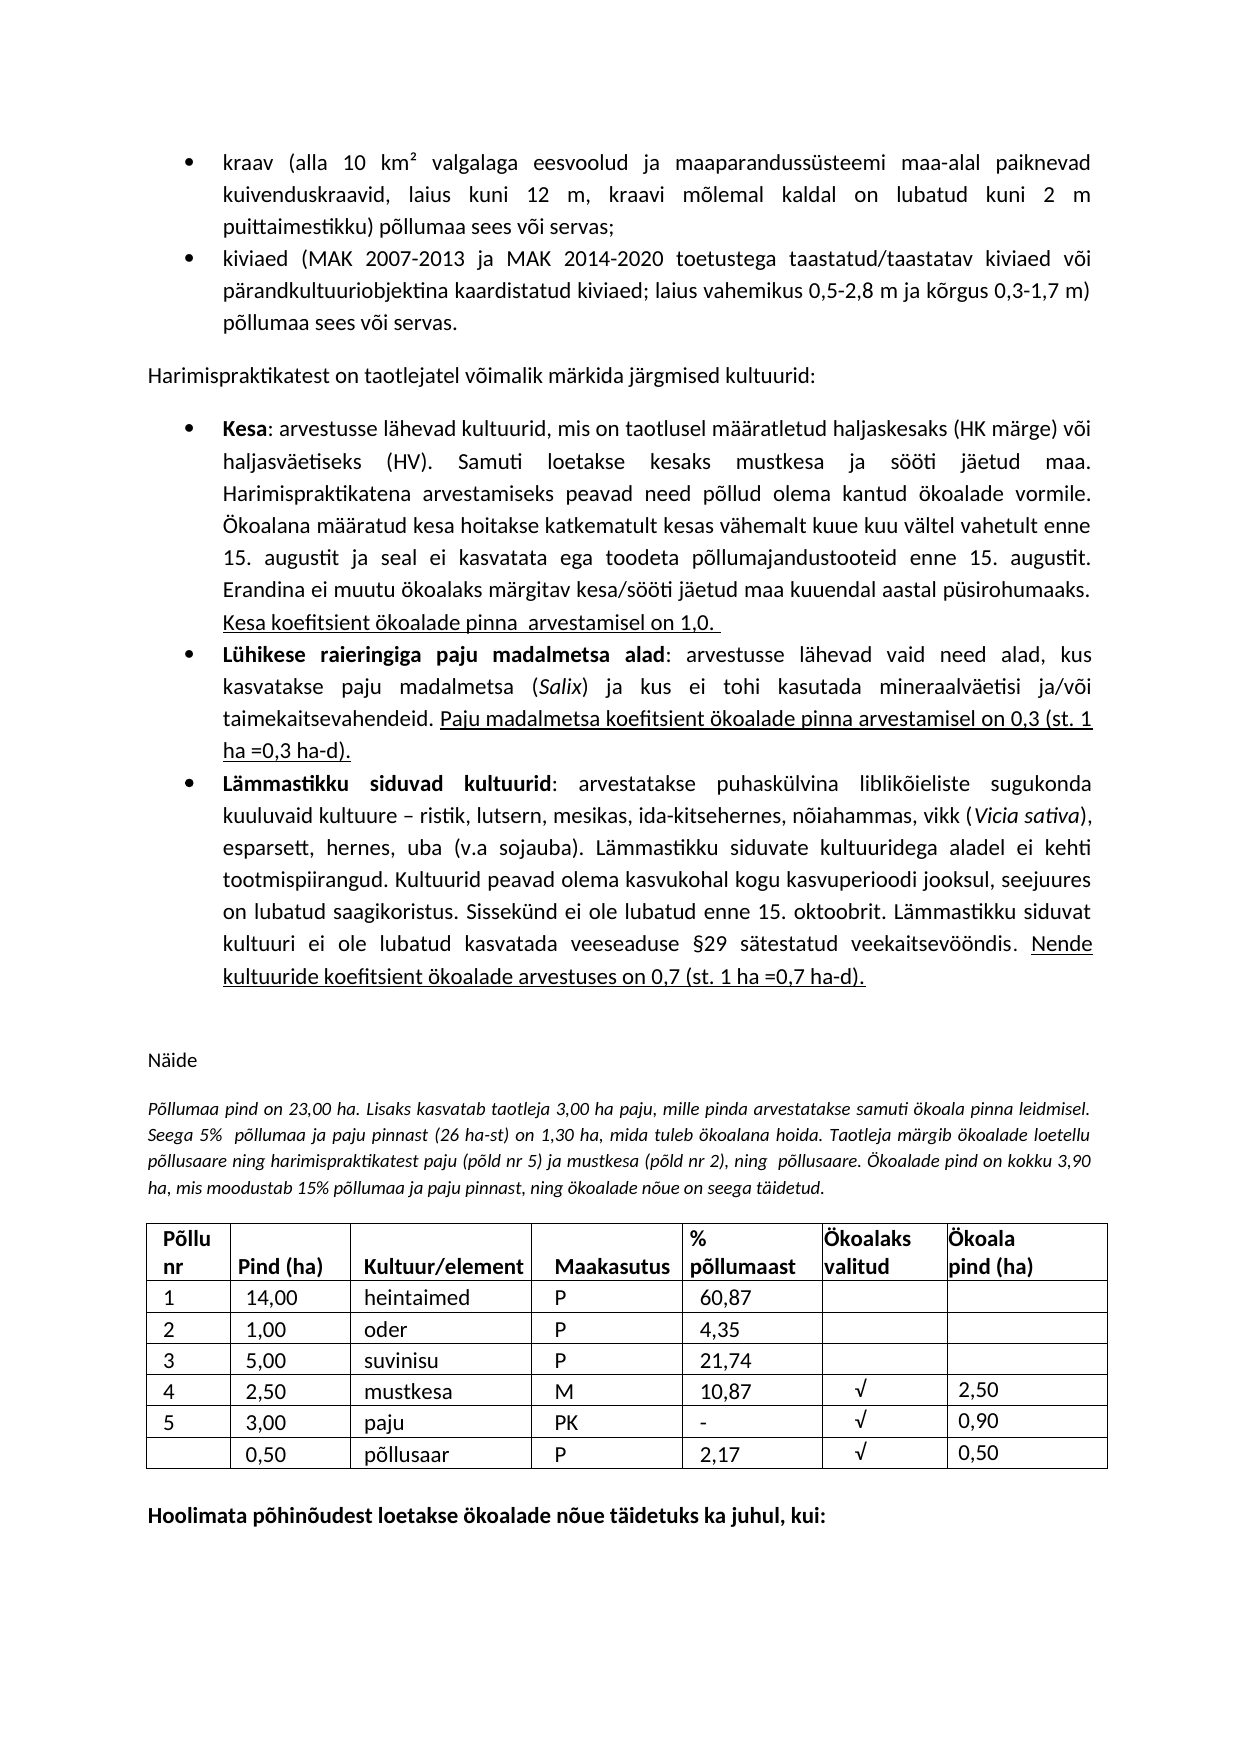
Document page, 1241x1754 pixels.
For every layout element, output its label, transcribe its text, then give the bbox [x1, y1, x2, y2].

table_cell √ [823, 1375, 947, 1405]
table_cell [823, 1281, 947, 1312]
table_cell oder [351, 1313, 531, 1343]
table_header Kultuur/element [351, 1224, 531, 1280]
table_cell 2,17 [683, 1438, 822, 1468]
list kraav (alla 10 km² valgalaga eesvoolud ja maaparandussüsteemi maa-alal paiknevad kuivenduskraavid, laius kuni 12 m, kraavi mõlemal kaldal on lubatud kuni 2 m puittaimestikku) põllumaa sees või servas; [185, 148, 1093, 240]
table_header % põllumaast [683, 1224, 822, 1280]
table_header Põllu nr [147, 1224, 230, 1280]
table_cell PK [532, 1406, 682, 1437]
table_cell 2 [147, 1313, 230, 1343]
table_cell 14,00 [231, 1281, 350, 1312]
table_header Pind (ha) [231, 1224, 350, 1280]
table_cell heintaimed [351, 1281, 531, 1312]
table_cell 4 [147, 1375, 230, 1405]
table_cell 60,87 [683, 1281, 822, 1312]
table_cell 2,50 [231, 1375, 350, 1405]
table_cell [948, 1281, 1107, 1312]
table_cell 3 [147, 1344, 230, 1374]
table_cell 1 [147, 1281, 230, 1312]
table_cell M [532, 1375, 682, 1405]
text Harimispraktikatest on taotlejatel võimalik märkida järgmised kultuurid: [148, 362, 1093, 389]
table_header Ökoalaks valitud [823, 1224, 947, 1280]
table_cell suvinisu [351, 1344, 531, 1374]
table_cell 0,50 [231, 1438, 350, 1468]
table_cell [948, 1344, 1107, 1374]
table_cell [823, 1344, 947, 1374]
table_cell paju [351, 1406, 531, 1437]
table_cell 21,74 [683, 1344, 822, 1374]
text Näide [148, 1047, 1093, 1072]
text Põllumaa pind on 23,00 ha. Lisaks kasvatab taotleja 3,00 ha paju, mille pinda arvestatakse samuti ökoala pinna leidmisel. Seega 5% põllumaa ja paju pinnast (26 ha-st) on 1,30 ha, mida tuleb ökoalana hoida. Taotleja märgib ökoalade loetellu põllusaare ning harimispraktikatest paju (põld nr 5) ja mustkesa (põld nr 2), ning põllusaare. Ökoalade pind on kokku 3,90 ha, mis moodustab 15% põllumaa ja paju pinnast, ning ökoalade nõue on seega täidetud. [148, 1097, 1093, 1199]
list Kesa: arvestusse lähevad kultuurid, mis on taotlusel määratletud haljaskesaks (HK märge) või haljasväetiseks (HV). Samuti loetakse kesaks mustkesa ja sööti jäetud maa. Harimispraktikatena arvestamiseks peavad need põllud olema kantud ökoalade vormile. Ökoalana määratud kesa hoitakse katkematult kesas vähemalt kuue kuu vältel vahetult enne 15. augustit ja seal ei kasvatata ega toodeta põllumajandustooteid enne 15. augustit. Erandina ei muutu ökoalaks märgitav kesa/sööti jäetud maa kuuendal aastal püsirohumaaks. Kesa koefitsient ökoalade pinna arvestamisel on 1,0. [185, 414, 1093, 636]
table_cell P [532, 1438, 682, 1468]
table_header Ökoala pind (ha) [948, 1224, 1107, 1280]
table_cell P [532, 1281, 682, 1312]
table_cell P [532, 1313, 682, 1343]
table_cell [823, 1313, 947, 1343]
list kiviaed (MAK 2007-2013 ja MAK 2014-2020 toetustega taastatud/taastatav kiviaed või pärandkultuuriobjektina kaardistatud kiviaed; laius vahemikus 0,5-2,8 m ja kõrgus 0,3-1,7 m) põllumaa sees või servas. [185, 244, 1093, 337]
table_cell 0,90 [948, 1406, 1107, 1437]
table_cell 3,00 [231, 1406, 350, 1437]
table_cell 5 [147, 1406, 230, 1437]
table_cell 0,50 [948, 1438, 1107, 1468]
list Lämmastikku siduvad kultuurid: arvestatakse puhaskülvina liblikõieliste sugukonda kuuluvaid kultuure – ristik, lutsern, mesikas, ida-kitsehernes, nõiahammas, vikk (Vicia sativa), esparsett, hernes, uba (v.a sojauba). Lämmastikku siduvate kultuuridega aladel ei kehti tootmispiirangud. Kultuurid peavad olema kasvukohal kogu kasvuperioodi jooksul, seejuures on lubatud saagikoristus. Sissekünd ei ole lubatud enne 15. oktoobrit. Lämmastikku siduvat kultuuri ei ole lubatud kasvatada veeseaduse §29 sätestatud veekaitsevööndis. Nende kultuuride koefitsient ökoalade arvestuses on 0,7 (st. 1 ha =0,7 ha-d). [185, 769, 1093, 990]
table_header Maakasutus [532, 1224, 682, 1280]
table_cell 10,87 [683, 1375, 822, 1405]
table_cell √ [823, 1438, 947, 1468]
table_cell 1,00 [231, 1313, 350, 1343]
table_cell P [532, 1344, 682, 1374]
table_cell 5,00 [231, 1344, 350, 1374]
list Lühikese raieringiga paju madalmetsa alad: arvestusse lähevad vaid need alad, kus kasvatakse paju madalmetsa (Salix) ja kus ei tohi kasutada mineraalväetisi ja/või taimekaitsevahendeid. Paju madalmetsa koefitsient ökoalade pinna arvestamisel on 0,3 (st. 1 ha =0,3 ha-d). [185, 640, 1093, 764]
table_cell [147, 1438, 230, 1468]
table_cell [948, 1313, 1107, 1343]
table_cell mustkesa [351, 1375, 531, 1405]
table_cell 2,50 [948, 1375, 1107, 1405]
table_cell põllusaar [351, 1438, 531, 1468]
table_cell - [683, 1406, 822, 1437]
table_cell 4,35 [683, 1313, 822, 1343]
text Hoolimata põhinõudest loetakse ökoalade nõue täidetuks ka juhul, kui: [148, 1501, 1093, 1529]
table_cell √ [823, 1406, 947, 1437]
